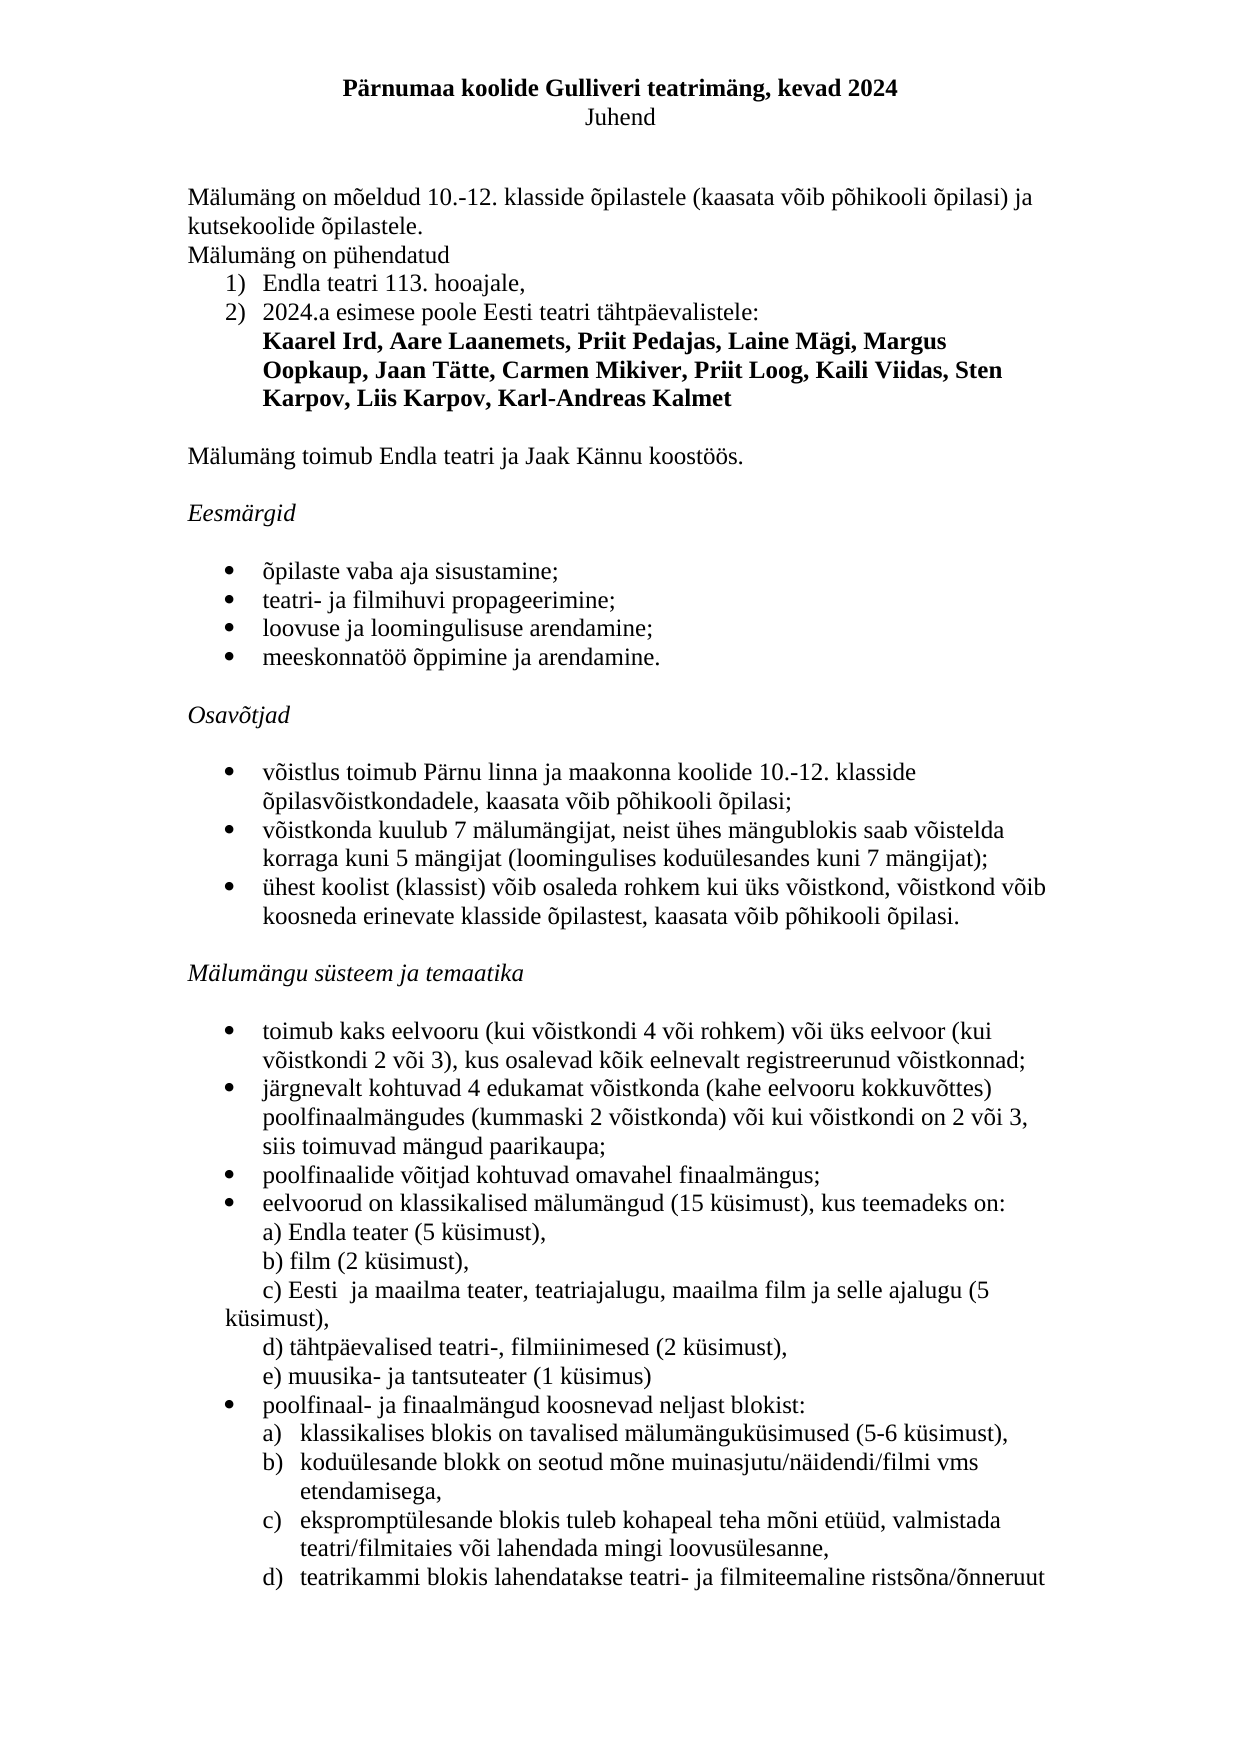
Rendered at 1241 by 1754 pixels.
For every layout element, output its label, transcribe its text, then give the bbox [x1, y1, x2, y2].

list toimub kaks eelvooru (kui võistkondi 4 või rohkem) või üks eelvoor (kui võistkondi 2 või 3), kus osalevad kõik eelnevalt registreerunud võistkonnad; [225, 1016, 1053, 1073]
text Mälumängu süsteem ja temaatika [187, 958, 1053, 987]
list Endla teatri 113. hooajale, [225, 268, 1053, 297]
text e) muusika- ja tantsuteater (1 küsimus) [225, 1361, 1053, 1390]
list meeskonnatöö õppimine ja arendamine. [225, 642, 1053, 671]
list ühest koolist (klassist) võib osaleda rohkem kui üks võistkond, võistkond võib koosneda erinevate klasside õpilastest, kaasata võib põhikooli õpilasi. [225, 872, 1053, 930]
subtitle Pärnumaa koolide Gulliveri teatrimäng, kevad 2024 [187, 73, 1053, 102]
list võistkonda kuulub 7 mälumängijat, neist ühes mängublokis saab võistelda korraga kuni 5 mängijat (loomingulises koduülesandes kuni 7 mängijat); [225, 815, 1053, 872]
list järgnevalt kohtuvad 4 edukamat võistkonda (kahe eelvooru kokkuvõttes) poolfinaalmängudes (kummaski 2 võistkonda) või kui võistkondi on 2 või 3, siis toimuvad mängud paarikaupa; [225, 1073, 1053, 1160]
text Eesmärgid [187, 498, 1053, 527]
text Mälumäng on mõeldud 10.-12. klasside õpilastele (kaasata võib põhikooli õpilasi) ja kutsekoolide õpilastele. [187, 159, 1053, 240]
text a) Endla teater (5 küsimust), [225, 1217, 1053, 1246]
list ekspromptülesande blokis tuleb kohapeal teha mõni etüüd, valmistada teatri/filmitaies või lahendada mingi loovusülesanne, [262, 1505, 1053, 1562]
list poolfinaal- ja finaalmängud koosnevad neljast blokist: [225, 1390, 1053, 1418]
text b) film (2 küsimust), [225, 1246, 1053, 1275]
list võistlus toimub Pärnu linna ja maakonna koolide 10.-12. klasside õpilasvõistkondadele, kaasata võib põhikooli õpilasi; [225, 757, 1053, 815]
list eelvoorud on klassikalised mälumängud (15 küsimust), kus teemadeks on: [225, 1188, 1053, 1217]
list loovuse ja loomingulisuse arendamine; [225, 613, 1053, 642]
list 2024.a esimese poole Eesti teatri tähtpäevalistele: [225, 297, 1053, 326]
text Mälumäng on pühendatud [187, 240, 1053, 268]
text c) Eesti ja maailma teater, teatriajalugu, maailma film ja selle ajalugu (5 küsimust), [225, 1275, 1053, 1332]
text d) tähtpäevalised teatri-, filmiinimesed (2 küsimust), [225, 1332, 1053, 1361]
list Kaarel Ird, Aare Laanemets, Priit Pedajas, Laine Mägi, Margus Oopkaup, Jaan Tätte, Carmen Mikiver, Priit Loog, Kaili Viidas, Sten Karpov, Liis Karpov, Karl-Andreas Kalmet [262, 326, 1053, 412]
list teatrikammi blokis lahendatakse teatri- ja filmiteemaline ristsõna/õnneruut [262, 1562, 1053, 1591]
list teatri- ja filmihuvi propageerimine; [225, 585, 1053, 613]
list poolfinaalide võitjad kohtuvad omavahel finaalmängus; [225, 1160, 1053, 1188]
list õpilaste vaba aja sisustamine; [225, 556, 1053, 585]
list klassikalises blokis on tavalised mälumänguküsimused (5-6 küsimust), [262, 1418, 1053, 1447]
text Osavõtjad [187, 700, 1053, 728]
list koduülesande blokk on seotud mõne muinasjutu/näidendi/filmi vms etendamisega, [262, 1447, 1053, 1505]
text Mälumäng toimub Endla teatri ja Jaak Kännu koostöös. [187, 441, 1053, 470]
text Juhend [187, 102, 1053, 131]
